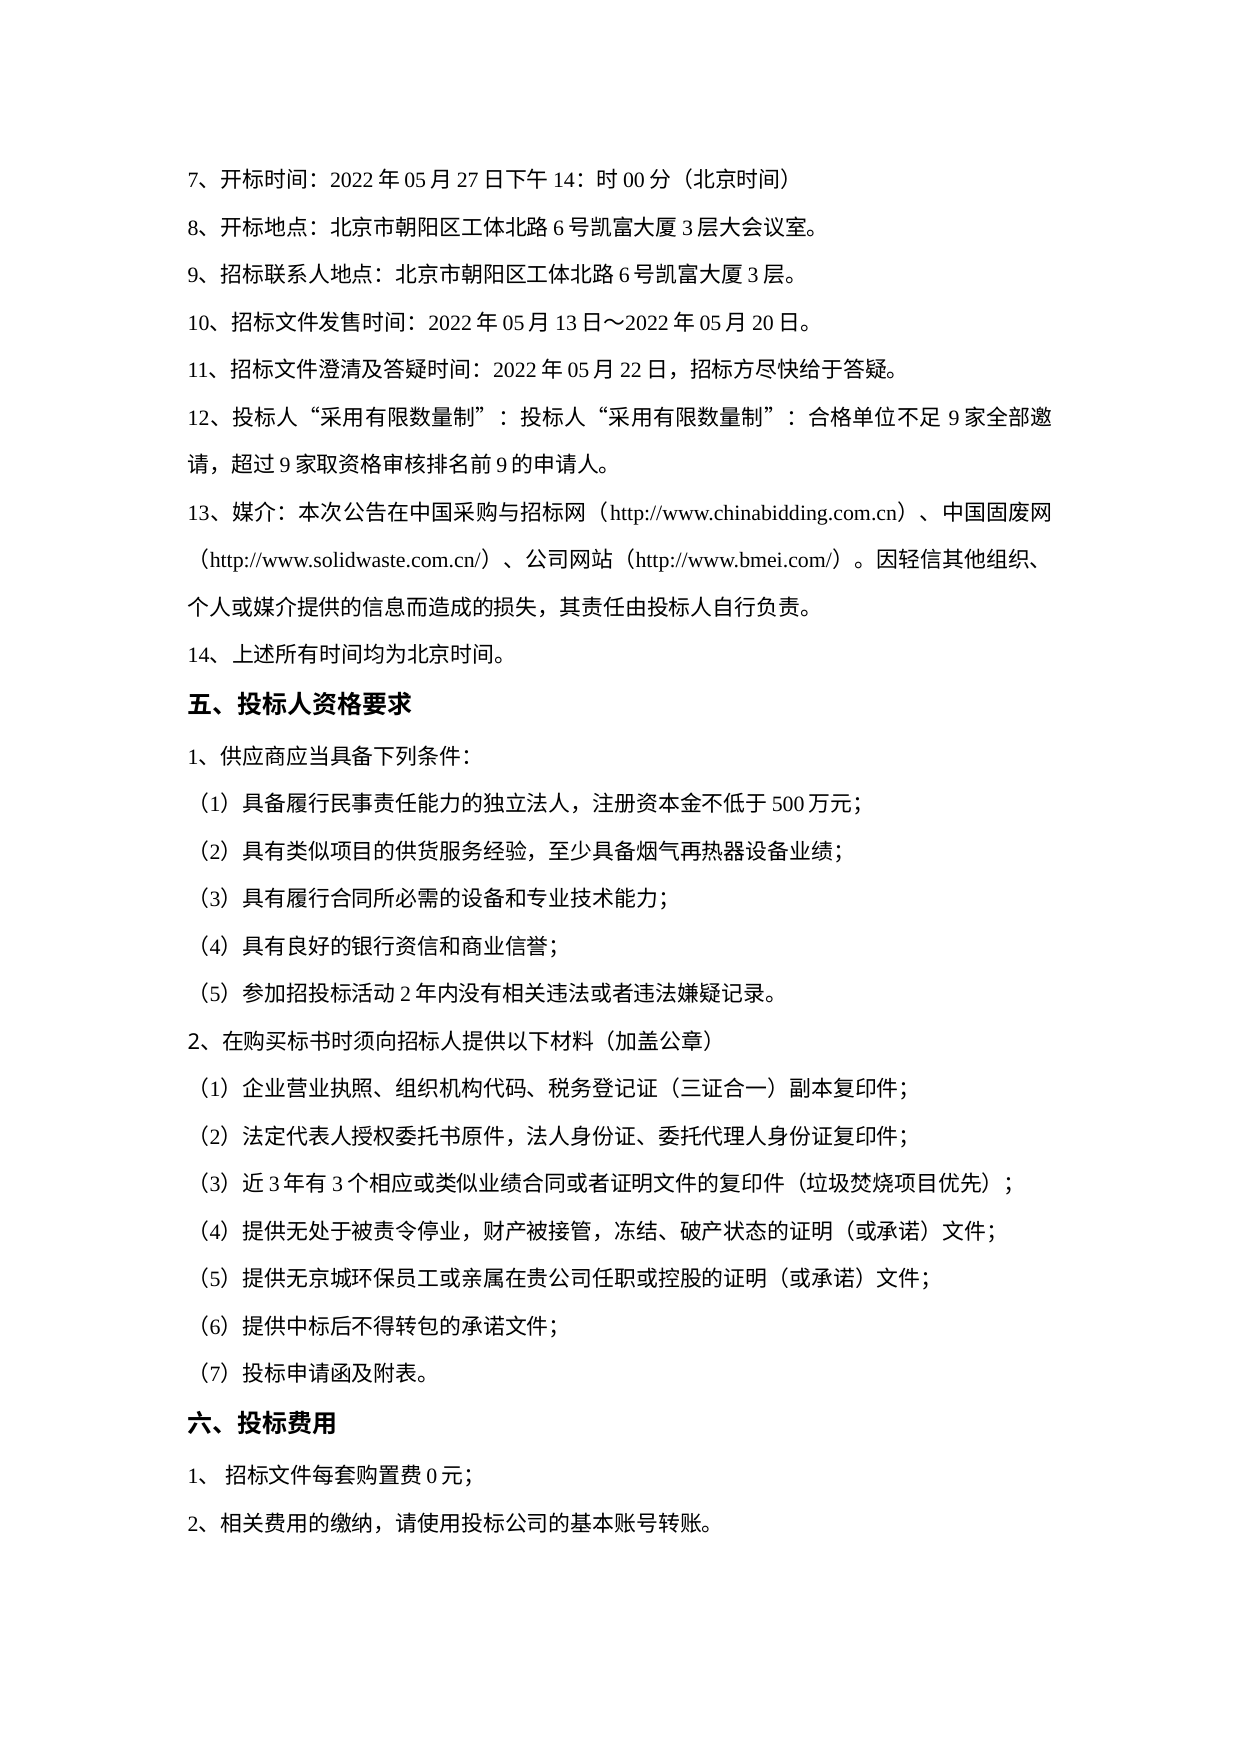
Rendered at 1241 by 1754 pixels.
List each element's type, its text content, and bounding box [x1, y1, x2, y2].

list 招标文件每套购置费0元； [187, 1458, 1053, 1490]
text （1）具备履行民事责任能力的独立法人，注册资本金不低于500万元； [187, 786, 1053, 818]
text 2、相关费用的缴纳，请使用投标公司的基本账号转账。 [187, 1506, 1053, 1537]
text 8、开标地点：北京市朝阳区工体北路6号凯富大厦3层大会议室。 [187, 209, 1053, 241]
text （3）近3年有3个相应或类似业绩合同或者证明文件的复印件（垃圾焚烧项目优先）； [187, 1166, 1053, 1198]
subtitle 六、投标费用 [187, 1404, 1053, 1440]
text （7）投标申请函及附表。 [187, 1356, 1053, 1388]
list 上述所有时间均为北京时间。 [187, 637, 1053, 669]
text （1）企业营业执照、组织机构代码、税务登记证（三证合一）副本复印件； [187, 1071, 1053, 1103]
text （5）参加招投标活动2年内没有相关违法或者违法嫌疑记录。 [187, 976, 1053, 1008]
text （2）具有类似项目的供货服务经验，至少具备烟气再热器设备业绩； [187, 834, 1053, 866]
text （6）提供中标后不得转包的承诺文件； [187, 1309, 1053, 1341]
text （4）提供无处于被责令停业，财产被接管，冻结、破产状态的证明（或承诺）文件； [187, 1214, 1053, 1246]
text （4）具有良好的银行资信和商业信誉； [187, 929, 1053, 961]
subtitle 五、投标人资格要求 [187, 684, 1053, 721]
text 2、在购买标书时须向招标人提供以下材料（加盖公章） [187, 1024, 1053, 1056]
text 1、供应商应当具备下列条件： [187, 739, 1053, 771]
text （2）法定代表人授权委托书原件，法人身份证、委托代理人身份证复印件； [187, 1119, 1053, 1151]
text （3）具有履行合同所必需的设备和专业技术能力； [187, 881, 1053, 913]
text （5）提供无京城环保员工或亲属在贵公司任职或控股的证明（或承诺）文件； [187, 1261, 1053, 1293]
text 10、招标文件发售时间：2022年05月13日～2022年05月20日。 [187, 304, 1053, 336]
text 11、招标文件澄清及答疑时间：2022年05月22日，招标方尽快给于答疑。 [187, 352, 1053, 384]
text 9、招标联系人地点：北京市朝阳区工体北路6号凯富大厦3层。 [187, 257, 1053, 289]
text 12、投标人“采用有限数量制”：投标人“采用有限数量制”：合格单位不足9家全部邀请，超过9家取资格审核排名前9的申请人。 [187, 399, 1053, 479]
text 7、开标时间：2022年05月27日下午14：时00分（北京时间） [187, 162, 1053, 194]
text 13、媒介：本次公告在中国采购与招标网（http://www.chinabidding.com.cn）、中国固废网（http://www.solidwaste.com.cn/）、公司网站（http://www.bmei.com/）。因轻信其他组织、个人或媒介提供的信息而造成的损失，其责任由投标人自行负责。 [187, 494, 1053, 621]
